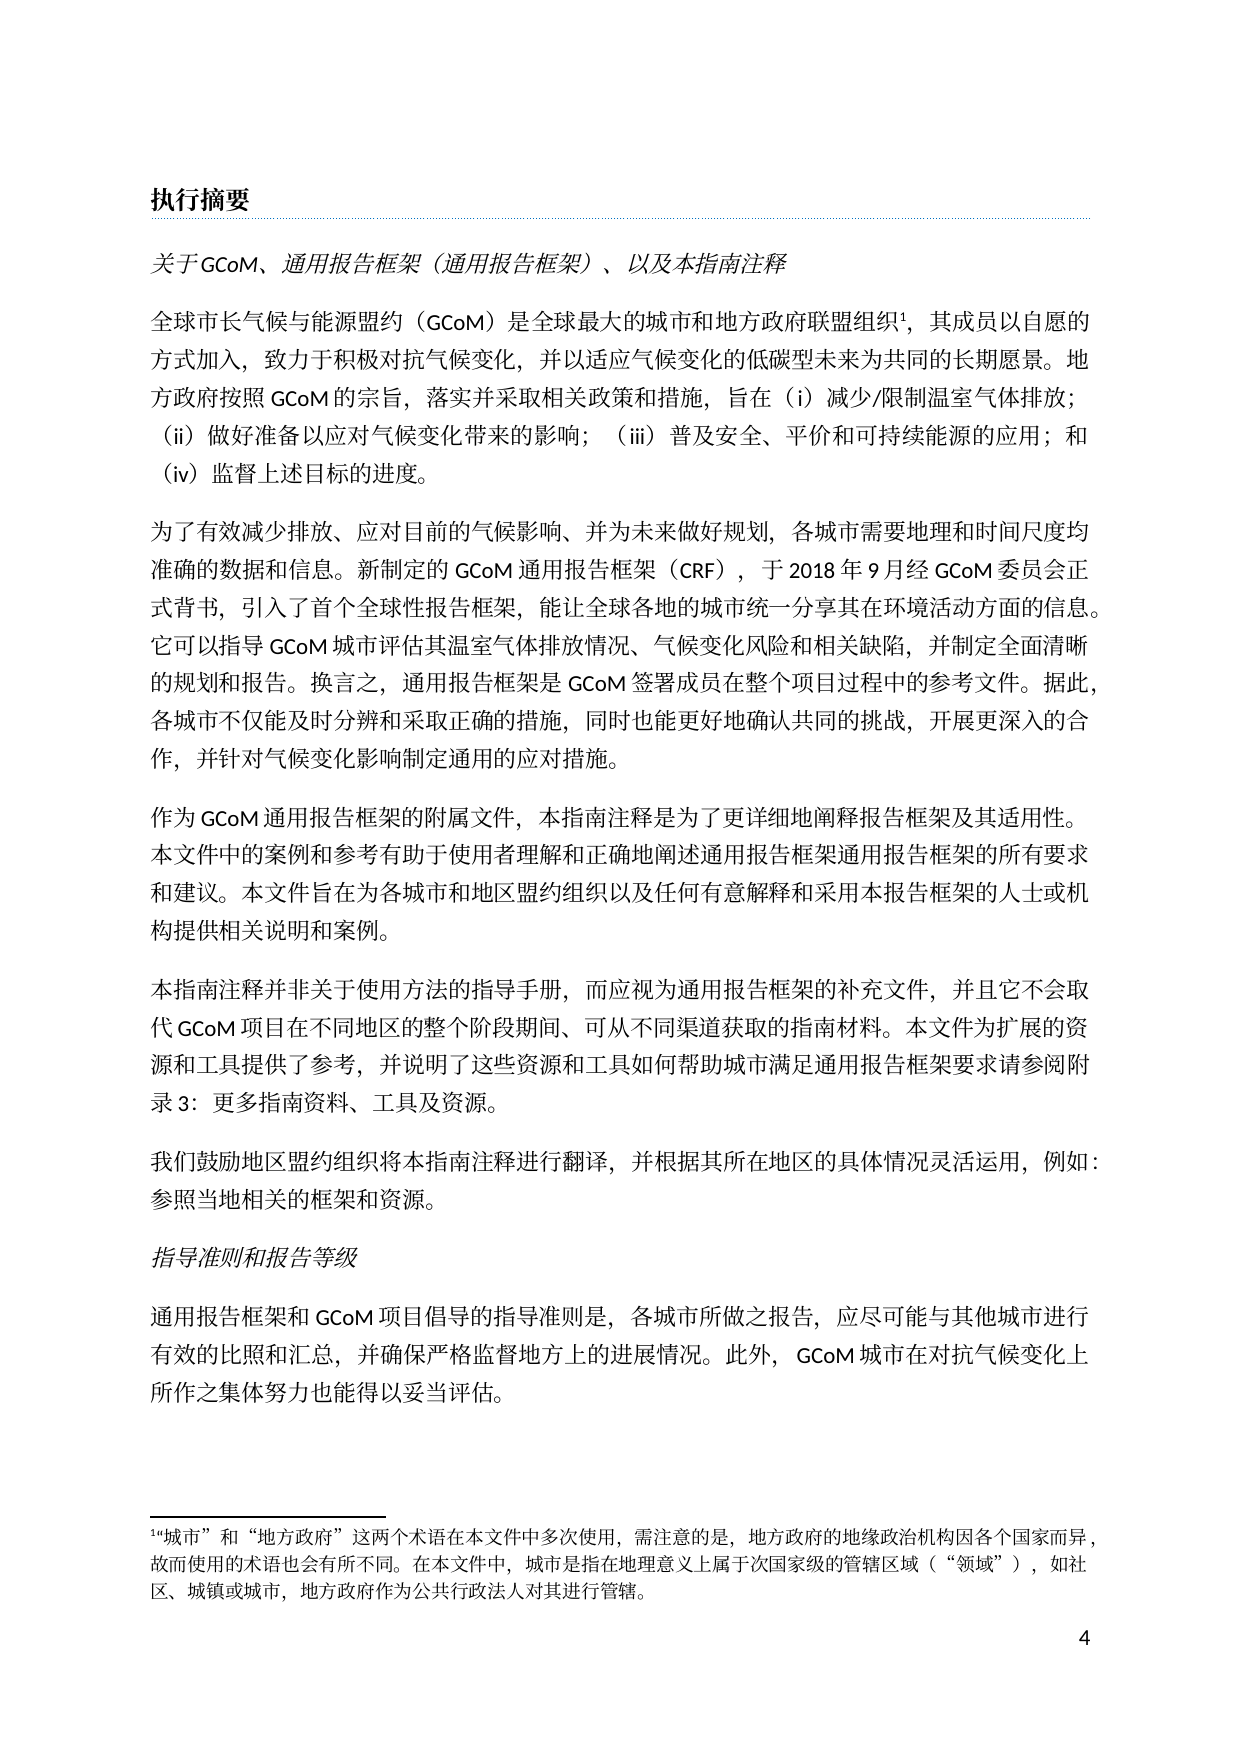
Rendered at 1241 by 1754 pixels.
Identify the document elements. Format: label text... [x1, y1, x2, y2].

text 为了有效减少排放、应对目前的气候影响、并为未来做好规划，各城市需要地理和时间尺度均准确的数据和信息。新制定的GCoM通用报告框架（CRF），于2018年9月经GCoM委员会正式背书，引入了首个全球性报告框架，能让全球各地的城市统一分享其在环境活动方面的信息。它可以指导GCoM城市评估其温室气体排放情况、气候变化风险和相关缺陷，并制定全面清晰的规划和报告。换言之，通用报告框架是GCoM签署成员在整个项目过程中的参考文件。据此，各城市不仅能及时分辨和采取正确的措施，同时也能更好地确认共同的挑战，开展更深入的合作，并针对气候变化影响制定通用的应对措施。 [150, 514, 1090, 774]
text 指导准则和报告等级 [150, 1240, 1090, 1273]
text 全球市长气候与能源盟约（GCoM）是全球最大的城市和地方政府联盟组织，其成员以自愿的方式加入，致力于积极对抗气候变化，并以适应气候变化的低碳型未来为共同的长期愿景。地方政府按照GCoM的宗旨，落实并采取相关政策和措施，旨在（i）减少/限制温室气体排放；（ii）做好准备以应对气候变化带来的影响；（iii）普及安全、平价和可持续能源的应用；和（iv）监督上述目标的进度。 [150, 304, 1090, 488]
text 关于GCoM、通用报告框架（通用报告框架）、以及本指南注释 [150, 246, 1090, 279]
text 通用报告框架和GCoM项目倡导的指导准则是，各城市所做之报告，应尽可能与其他城市进行有效的比照和汇总，并确保严格监督地方上的进展情况。此外，GCoM城市在对抗气候变化上所作之集体努力也能得以妥当评估。 [150, 1299, 1090, 1408]
text 本指南注释并非关于使用方法的指导手册，而应视为通用报告框架的补充文件，并且它不会取代GCoM项目在不同地区的整个阶段期间、可从不同渠道获取的指南材料。本文件为扩展的资源和工具提供了参考，并说明了这些资源和工具如何帮助城市满足通用报告框架要求请参阅附录3：更多指南资料、工具及资源。 [150, 972, 1090, 1118]
subtitle 执行摘要 [150, 181, 1090, 219]
text 我们鼓励地区盟约组织将本指南注释进行翻译，并根据其所在地区的具体情况灵活运用，例如：参照当地相关的框架和资源。 [150, 1144, 1090, 1215]
text 作为GCoM通用报告框架的附属文件，本指南注释是为了更详细地阐释报告框架及其适用性。本文件中的案例和参考有助于使用者理解和正确地阐述通用报告框架通用报告框架的所有要求和建议。本文件旨在为各城市和地区盟约组织以及任何有意解释和采用本报告框架的人士或机构提供相关说明和案例。 [150, 800, 1090, 946]
